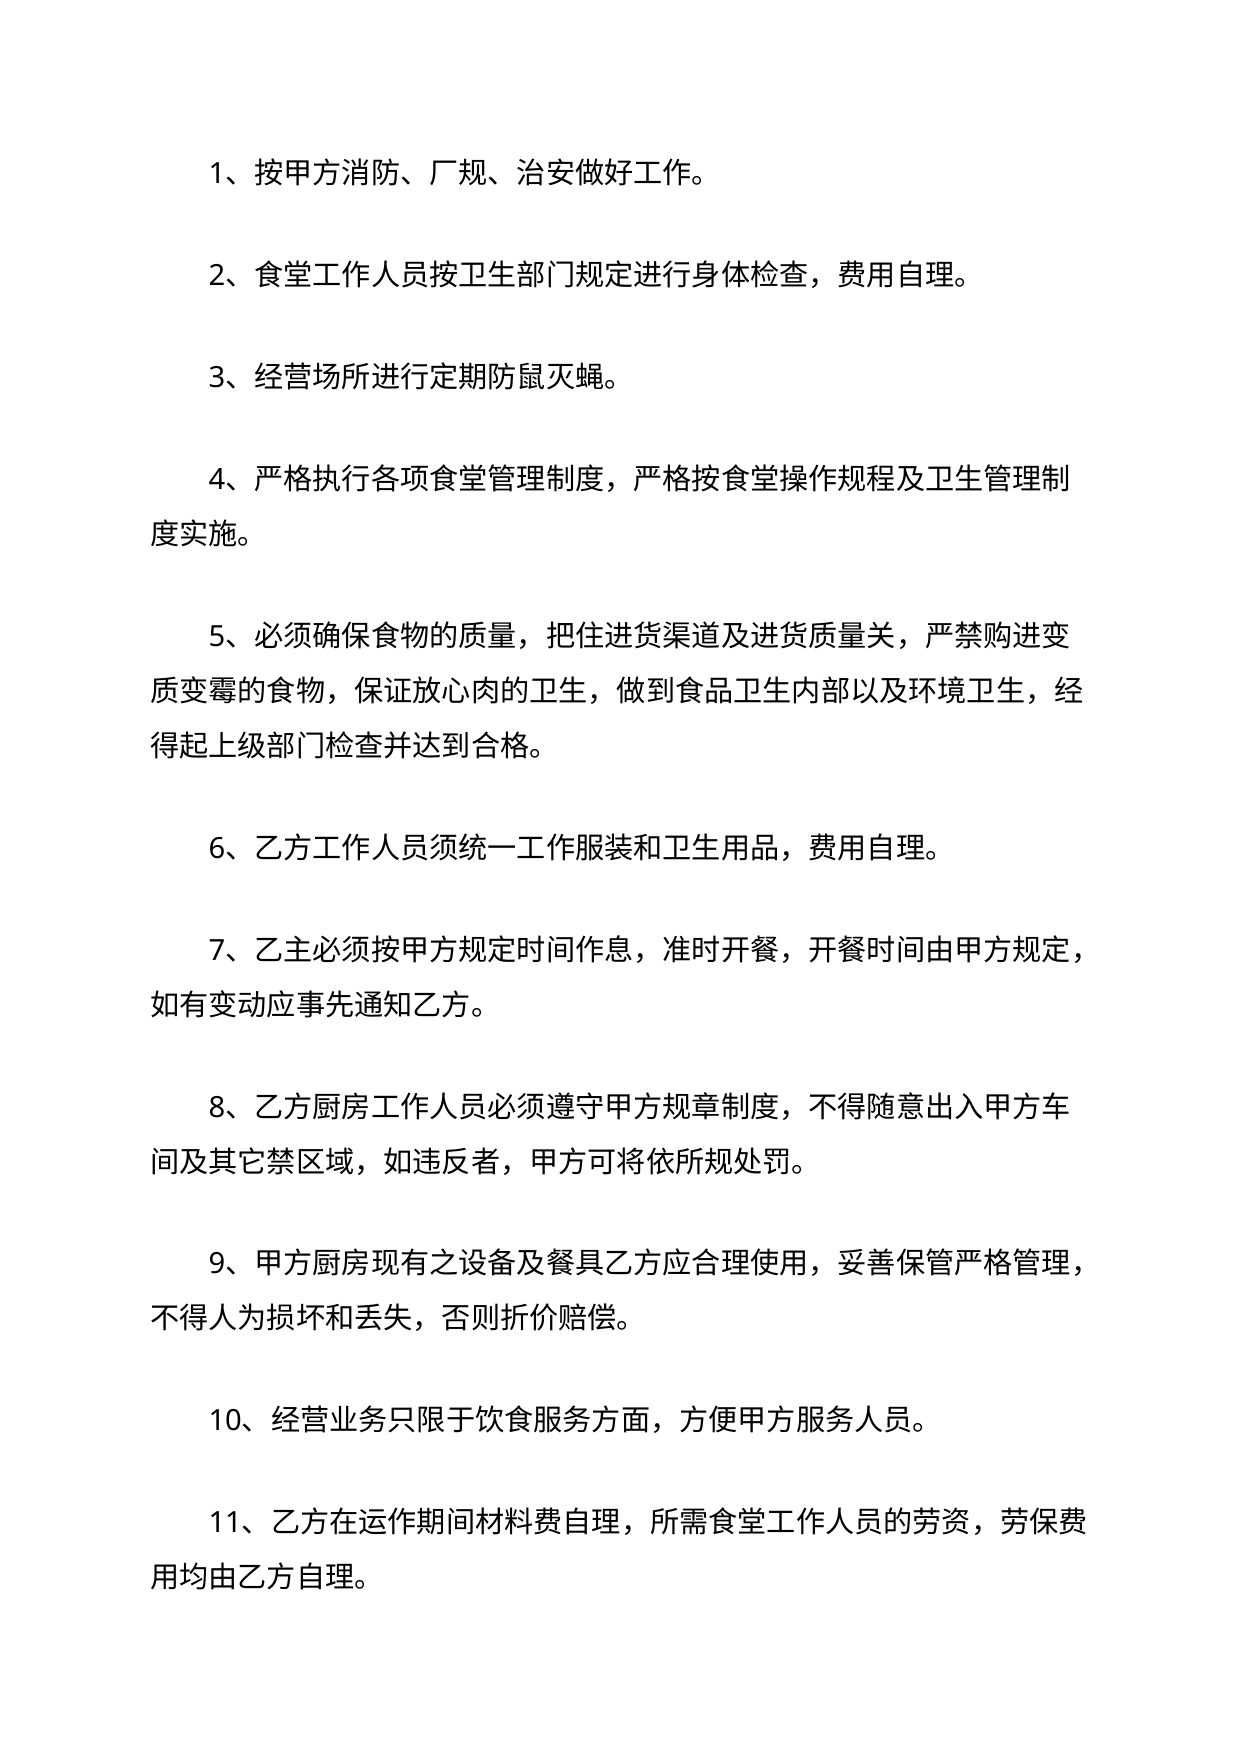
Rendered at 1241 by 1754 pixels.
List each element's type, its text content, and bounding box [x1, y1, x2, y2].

text 5、必须确保食物的质量，把住进货渠道及进货质量关，严禁购进变质变霉的食物，保证放心肉的卫生，做到食品卫生内部以及环境卫生，经得起上级部门检查并达到合格。 [150, 613, 1090, 765]
text 9、甲方厨房现有之设备及餐具乙方应合理使用，妥善保管严格管理，不得人为损坏和丢失，否则折价赔偿。 [150, 1240, 1090, 1337]
text 1、按甲方消防、厂规、治安做好工作。 [150, 150, 1090, 192]
text 10、经营业务只限于饮食服务方面，方便甲方服务人员。 [150, 1397, 1090, 1439]
text 11、乙方在运作期间材料费自理，所需食堂工作人员的劳资，劳保费用均由乙方自理。 [150, 1499, 1090, 1596]
text 3、经营场所进行定期防鼠灭蝇。 [150, 354, 1090, 396]
text 7、乙主必须按甲方规定时间作息，准时开餐，开餐时间由甲方规定，如有变动应事先通知乙方。 [150, 926, 1090, 1024]
text 4、严格执行各项食堂管理制度，严格按食堂操作规程及卫生管理制度实施。 [150, 456, 1090, 553]
text 6、乙方工作人员须统一工作服装和卫生用品，费用自理。 [150, 824, 1090, 867]
text 2、食堂工作人员按卫生部门规定进行身体检查，费用自理。 [150, 252, 1090, 294]
text 8、乙方厨房工作人员必须遵守甲方规章制度，不得随意出入甲方车间及其它禁区域，如违反者，甲方可将依所规处罚。 [150, 1083, 1090, 1180]
